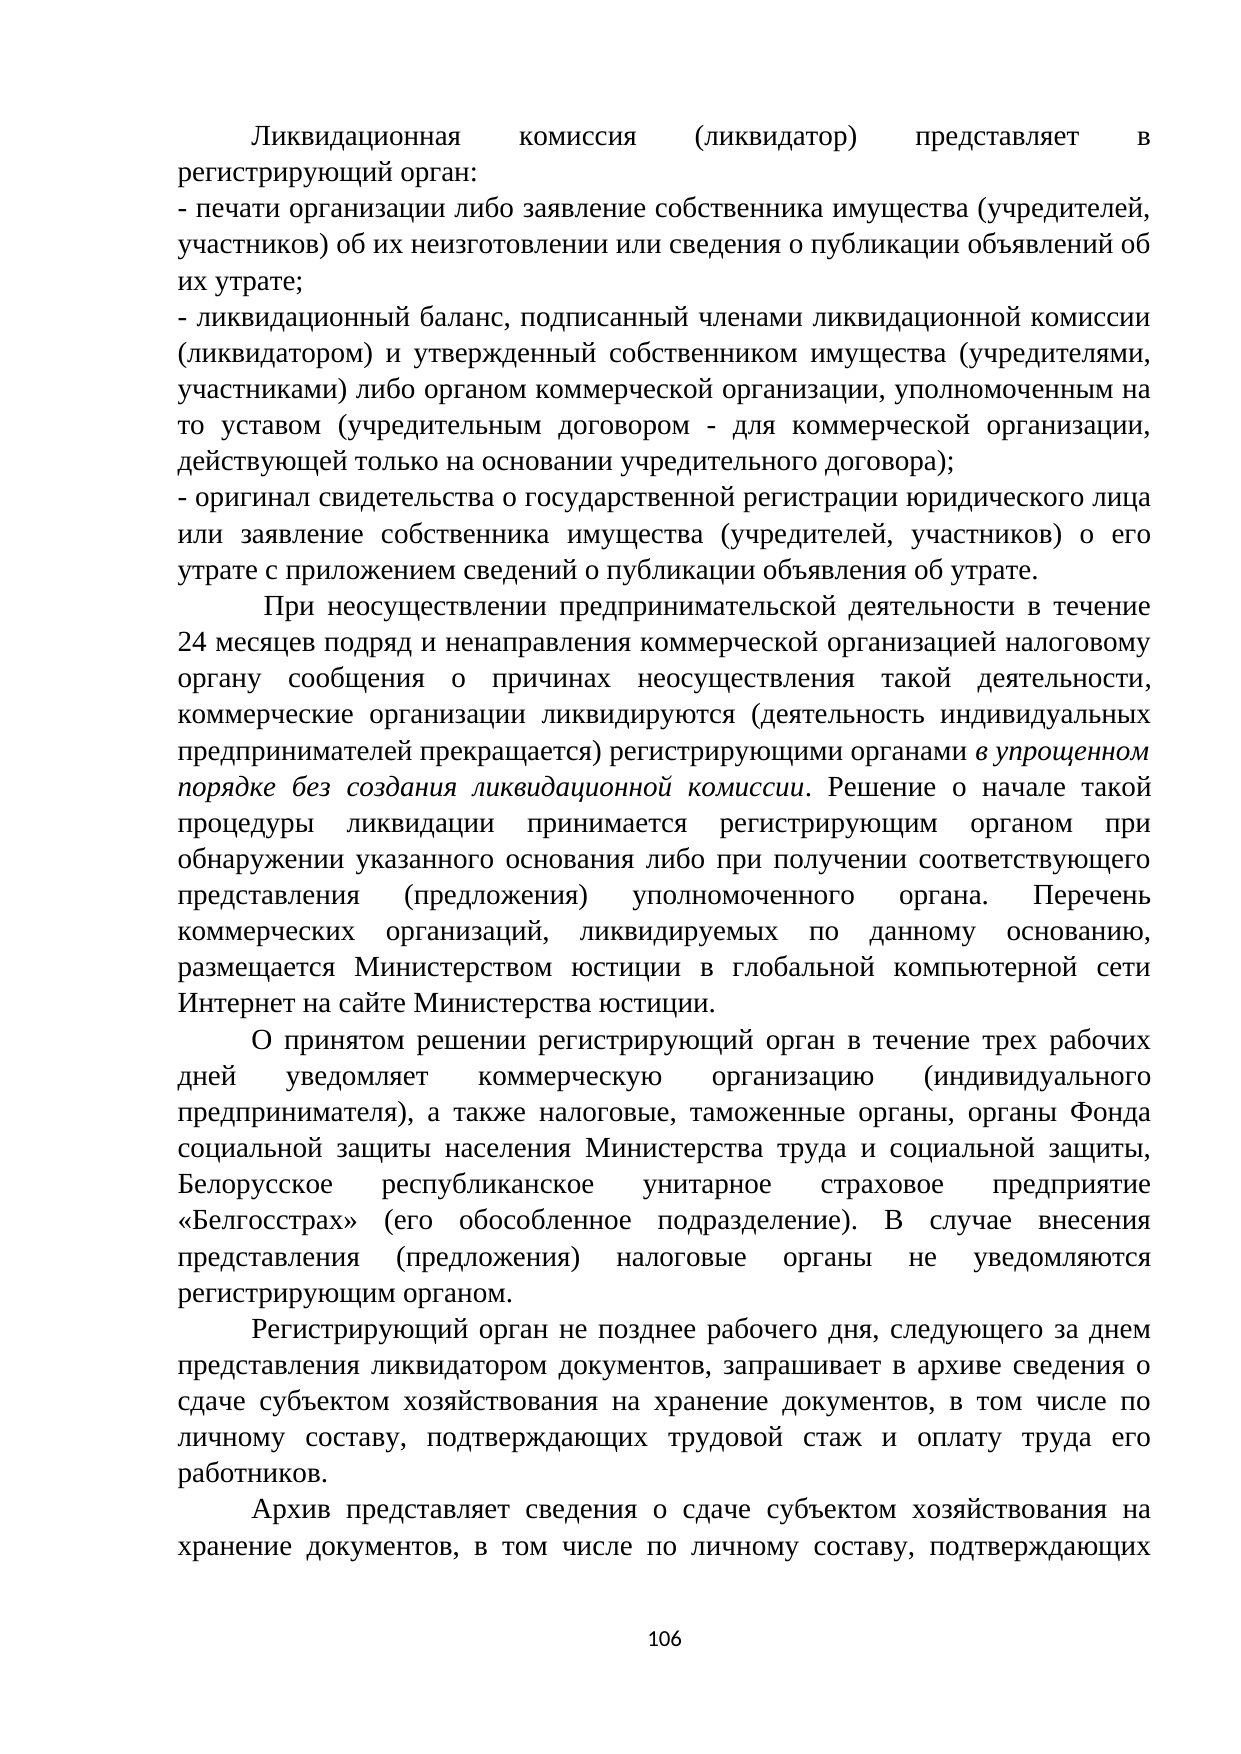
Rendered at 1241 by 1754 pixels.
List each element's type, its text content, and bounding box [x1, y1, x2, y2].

text О принятом решении регистрирующий орган в течение трех рабочих дней уведомляет коммерческую организацию (индивидуального предпринимателя), а также налоговые, таможенные органы, органы Фонда социальной защиты населения Министерства труда и социальной защиты, Белорусское республиканское унитарное страховое предприятие «Белгосстрах» (его обособленное подразделение). В случае внесения представления (предложения) налоговые органы не уведомляются регистрирующим органом. [177, 1022, 1152, 1308]
text - ликвидационный баланс, подписанный членами ликвидационной комиссии (ликвидатором) и утвержденный собственником имущества (учредителями, участниками) либо органом коммерческой организации, уполномоченным на то уставом (учредительным договором - для коммерческой организации, действующей только на основании учредительного договора); [177, 299, 1152, 477]
text При неосуществлении предпринимательской деятельности в течение 24 месяцев подряд и ненаправления коммерческой организацией налоговому органу сообщения о причинах неосуществления такой деятельности, коммерческие организации ликвидируются (деятельность индивидуальных предпринимателей прекращается) регистрирующими органами в упрощенном порядке без создания ликвидационной комиссии. Решение о начале такой процедуры ликвидации принимается регистрирующим органом при обнаружении указанного основания либо при получении соответствующего представления (предложения) уполномоченного органа. Перечень коммерческих организаций, ликвидируемых по данному основанию, размещается Министерством юстиции в глобальной компьютерной сети Интернет на сайте Министерства юстиции. [177, 588, 1152, 1019]
text - печати организации либо заявление собственника имущества (учредителей, участников) об их неизготовлении или сведения о публикации объявлений об их утрате; [177, 190, 1152, 296]
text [177, 1492, 1152, 1561]
text - оригинал свидетельства о государственной регистрации юридического лица или заявление собственника имущества (учредителей, участников) о его утрате с приложением сведений о публикации объявления об утрате. [177, 479, 1152, 585]
text Ликвидационная комиссия (ликвидатор) представляет в регистрирующий орган: [177, 118, 1152, 188]
text Регистрирующий орган не позднее рабочего дня, следующего за днем представления ликвидатором документов, запрашивает в архиве сведения о сдаче субъектом хозяйствования на хранение документов, в том числе по личному составу, подтверждающих трудовой стаж и оплату труда его работников. [177, 1311, 1152, 1489]
